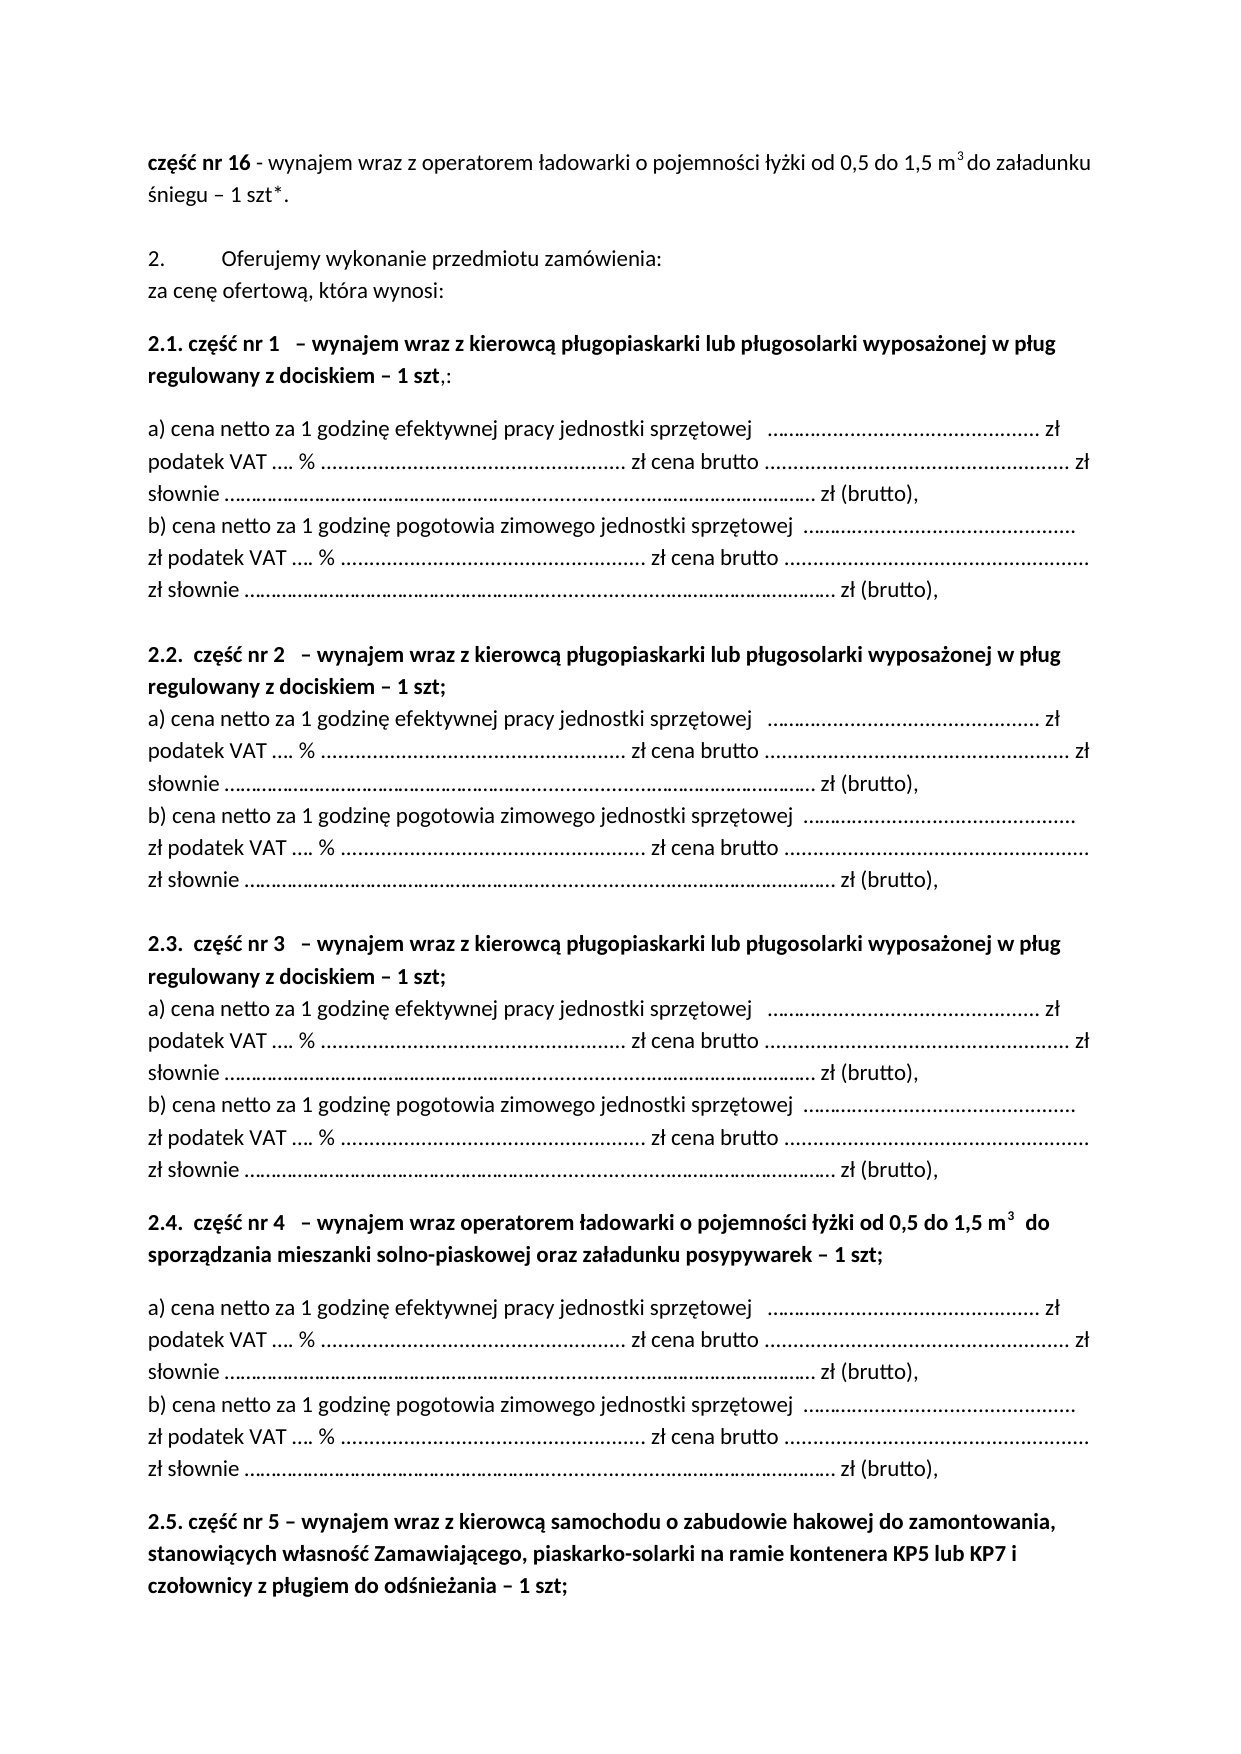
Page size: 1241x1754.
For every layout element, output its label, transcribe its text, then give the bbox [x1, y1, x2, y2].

list 2.3. część nr 3 – wynajem wraz z kierowcą pługopiaskarki lub pługosolarki wyposażonej w pług regulowany z dociskiem – 1 szt; [148, 929, 1093, 990]
text 2.1. część nr 1 – wynajem wraz z kierowcą pługopiaskarki lub pługosolarki wyposażonej w pług regulowany z dociskiem – 1 szt,: [148, 329, 1093, 389]
text 2.5. część nr 5 – wynajem wraz z kierowcą samochodu o zabudowie hakowej do zamontowania, stanowiących własność Zamawiającego, piaskarko-solarki na ramie kontenera KP5 lub KP7 i czołownicy z pługiem do odśnieżania – 1 szt; [148, 1507, 1093, 1599]
list Oferujemy wykonanie przedmiotu zamówienia: [148, 244, 1093, 272]
text 2.4. część nr 4 – wynajem wraz operatorem ładowarki o pojemności łyżki od 0,5 do 1,5 m3 do sporządzania mieszanki solno-piaskowej oraz załadunku posypywarek – 1 szt; [148, 1208, 1093, 1268]
list 2.2. część nr 2 – wynajem wraz z kierowcą pługopiaskarki lub pługosolarki wyposażonej w pług regulowany z dociskiem – 1 szt; [148, 640, 1093, 700]
list część nr 16 - wynajem wraz z operatorem ładowarki o pojemności łyżki od 0,5 do 1,5 m3 do załadunku śniegu – 1 szt*. [148, 148, 1093, 208]
list za cenę ofertową, która wynosi: [148, 276, 1093, 304]
